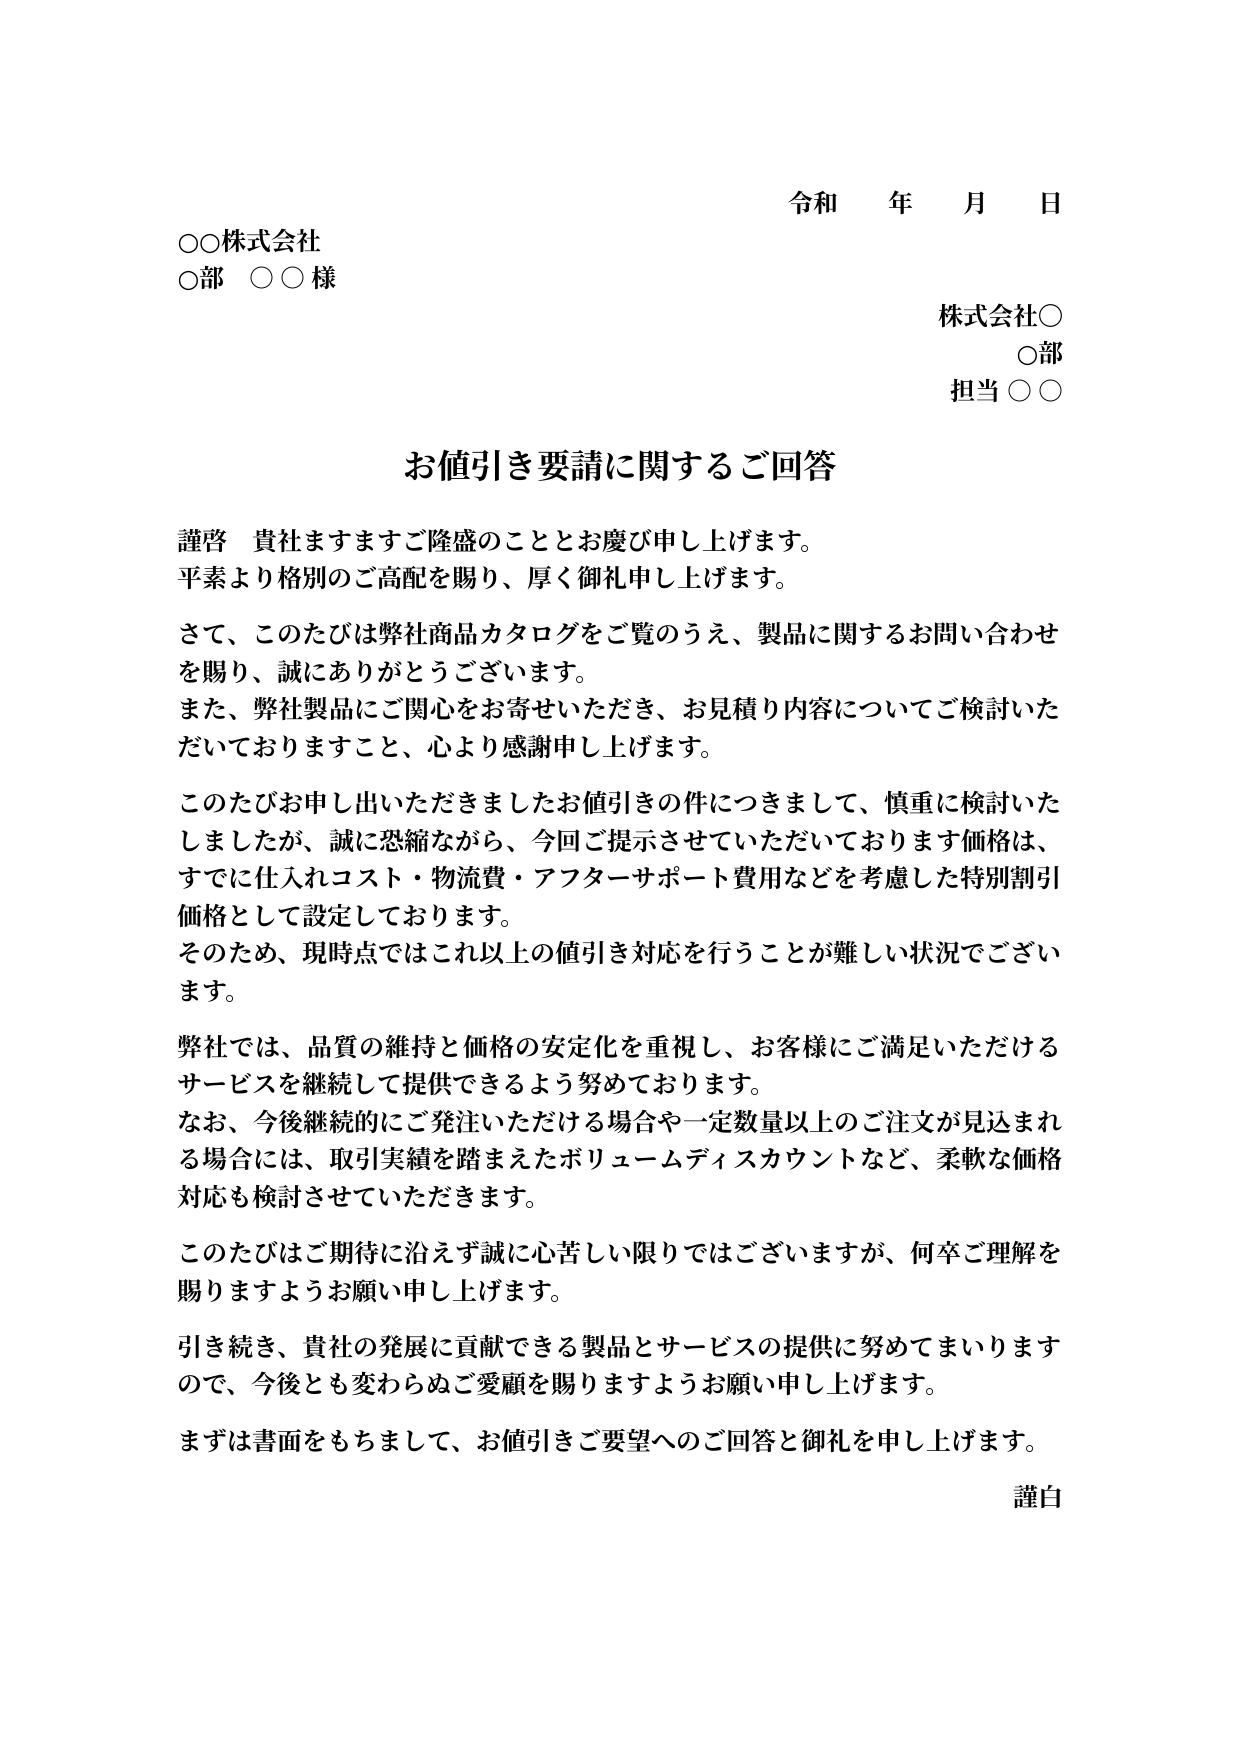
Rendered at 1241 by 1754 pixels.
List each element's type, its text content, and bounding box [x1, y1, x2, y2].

text 担当 ○ ○ [177, 371, 1063, 408]
text 令和 年 月 日 [177, 183, 1063, 221]
text ○部 [177, 333, 1063, 371]
text ○○株式会社 [177, 221, 1063, 258]
text まずは書面をもちまして、お値引きご要望へのご回答と御礼を申し上げます。 [177, 1421, 1063, 1458]
text 引き続き、貴社の発展に貢献できる製品とサービスの提供に努めてまいりますので、今後とも変わらぬご愛顧を賜りますようお願い申し上げます。 [177, 1327, 1063, 1402]
text 謹白 [177, 1477, 1063, 1514]
text 弊社では、品質の維持と価格の安定化を重視し、お客様にご満足いただけるサービスを継続して提供できるよう努めております。 [177, 1027, 1063, 1102]
text なお、今後継続的にご発注いただける場合や一定数量以上のご注文が見込まれる場合には、取引実績を踏まえたボリュームディスカウントなど、柔軟な価格対応も検討させていただきます。 [177, 1102, 1063, 1214]
text さて、このたびは弊社商品カタログをご覧のうえ、製品に関するお問い合わせを賜り、誠にありがとうございます。 [177, 614, 1063, 689]
text そのため、現時点ではこれ以上の値引き対応を行うことが難しい状況でございます。 [177, 933, 1063, 1008]
text また、弊社製品にご関心をお寄せいただき、お見積り内容についてご検討いただいておりますこと、心より感謝申し上げます。 [177, 689, 1063, 764]
text このたびはご期待に沿えず誠に心苦しい限りではございますが、何卒ご理解を賜りますようお願い申し上げます。 [177, 1233, 1063, 1308]
text 平素より格別のご高配を賜り、厚く御礼申し上げます。 [177, 558, 1063, 596]
text 株式会社〇 [177, 296, 1063, 333]
text お値引き要請に関するご回答 [177, 427, 1063, 502]
text ○部 ○ ○ 様 [177, 258, 1063, 296]
text 謹啓 貴社ますますご隆盛のこととお慶び申し上げます。 [177, 521, 1063, 558]
text このたびお申し出いただきましたお値引きの件につきまして、慎重に検討いたしましたが、誠に恐縮ながら、今回ご提示させていただいております価格は、すでに仕入れコスト・物流費・アフターサポート費用などを考慮した特別割引価格として設定しております。 [177, 783, 1063, 933]
